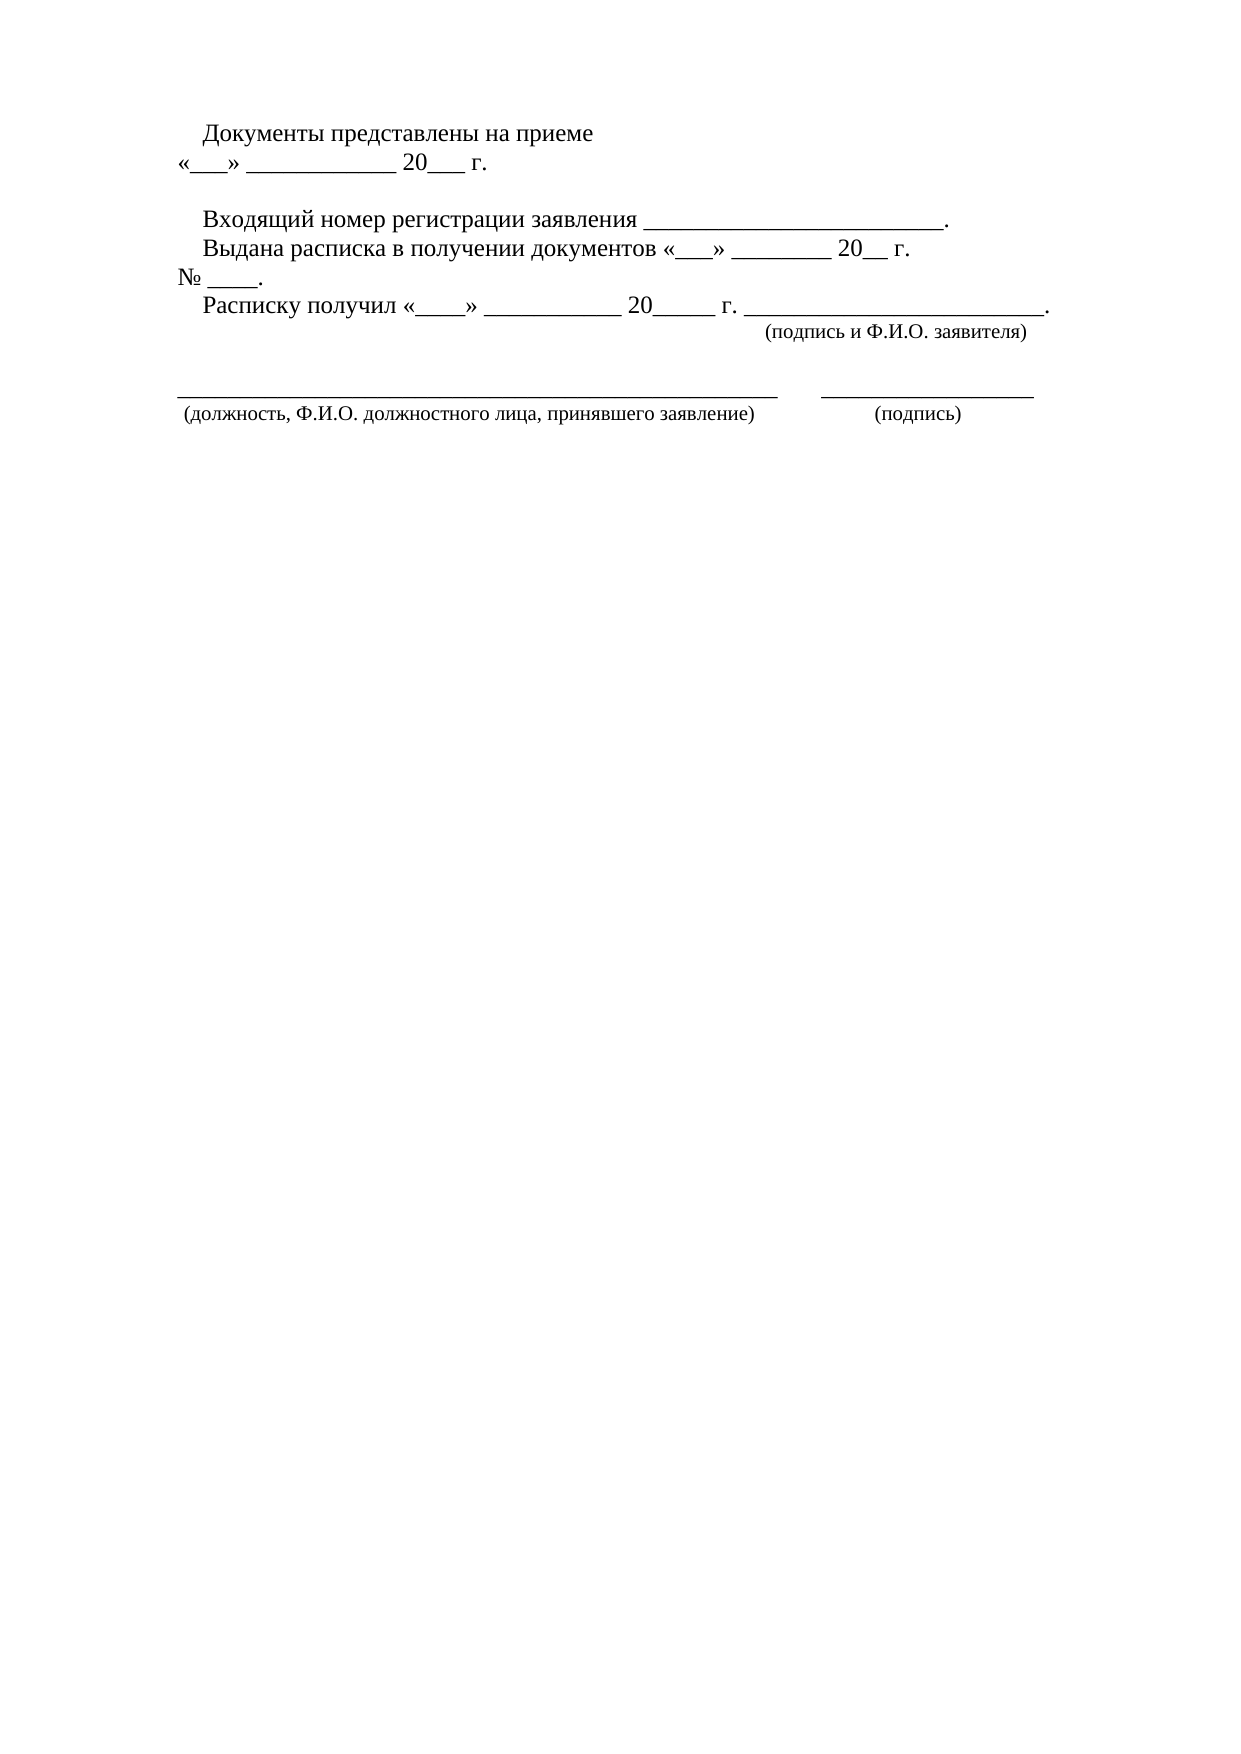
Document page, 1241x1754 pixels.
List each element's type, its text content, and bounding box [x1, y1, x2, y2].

text № ____. [177, 262, 1152, 291]
text ________________________________________________ _________________ [177, 372, 1152, 401]
text (подпись и Ф.И.О. заявителя) [177, 319, 1152, 343]
text (должность, Ф.И.О. должностного лица, принявшего заявление) (подпись) [177, 401, 1152, 425]
text «___» ____________ 20___ г. [177, 147, 1152, 176]
text Входящий номер регистрации заявления ________________________. [177, 204, 1152, 233]
text Выдана расписка в получении документов «___» ________ 20__ г. [177, 233, 1152, 262]
text Расписку получил «____» ___________ 20_____ г. ________________________. [177, 291, 1152, 319]
text Документы представлены на приеме [177, 118, 1152, 147]
